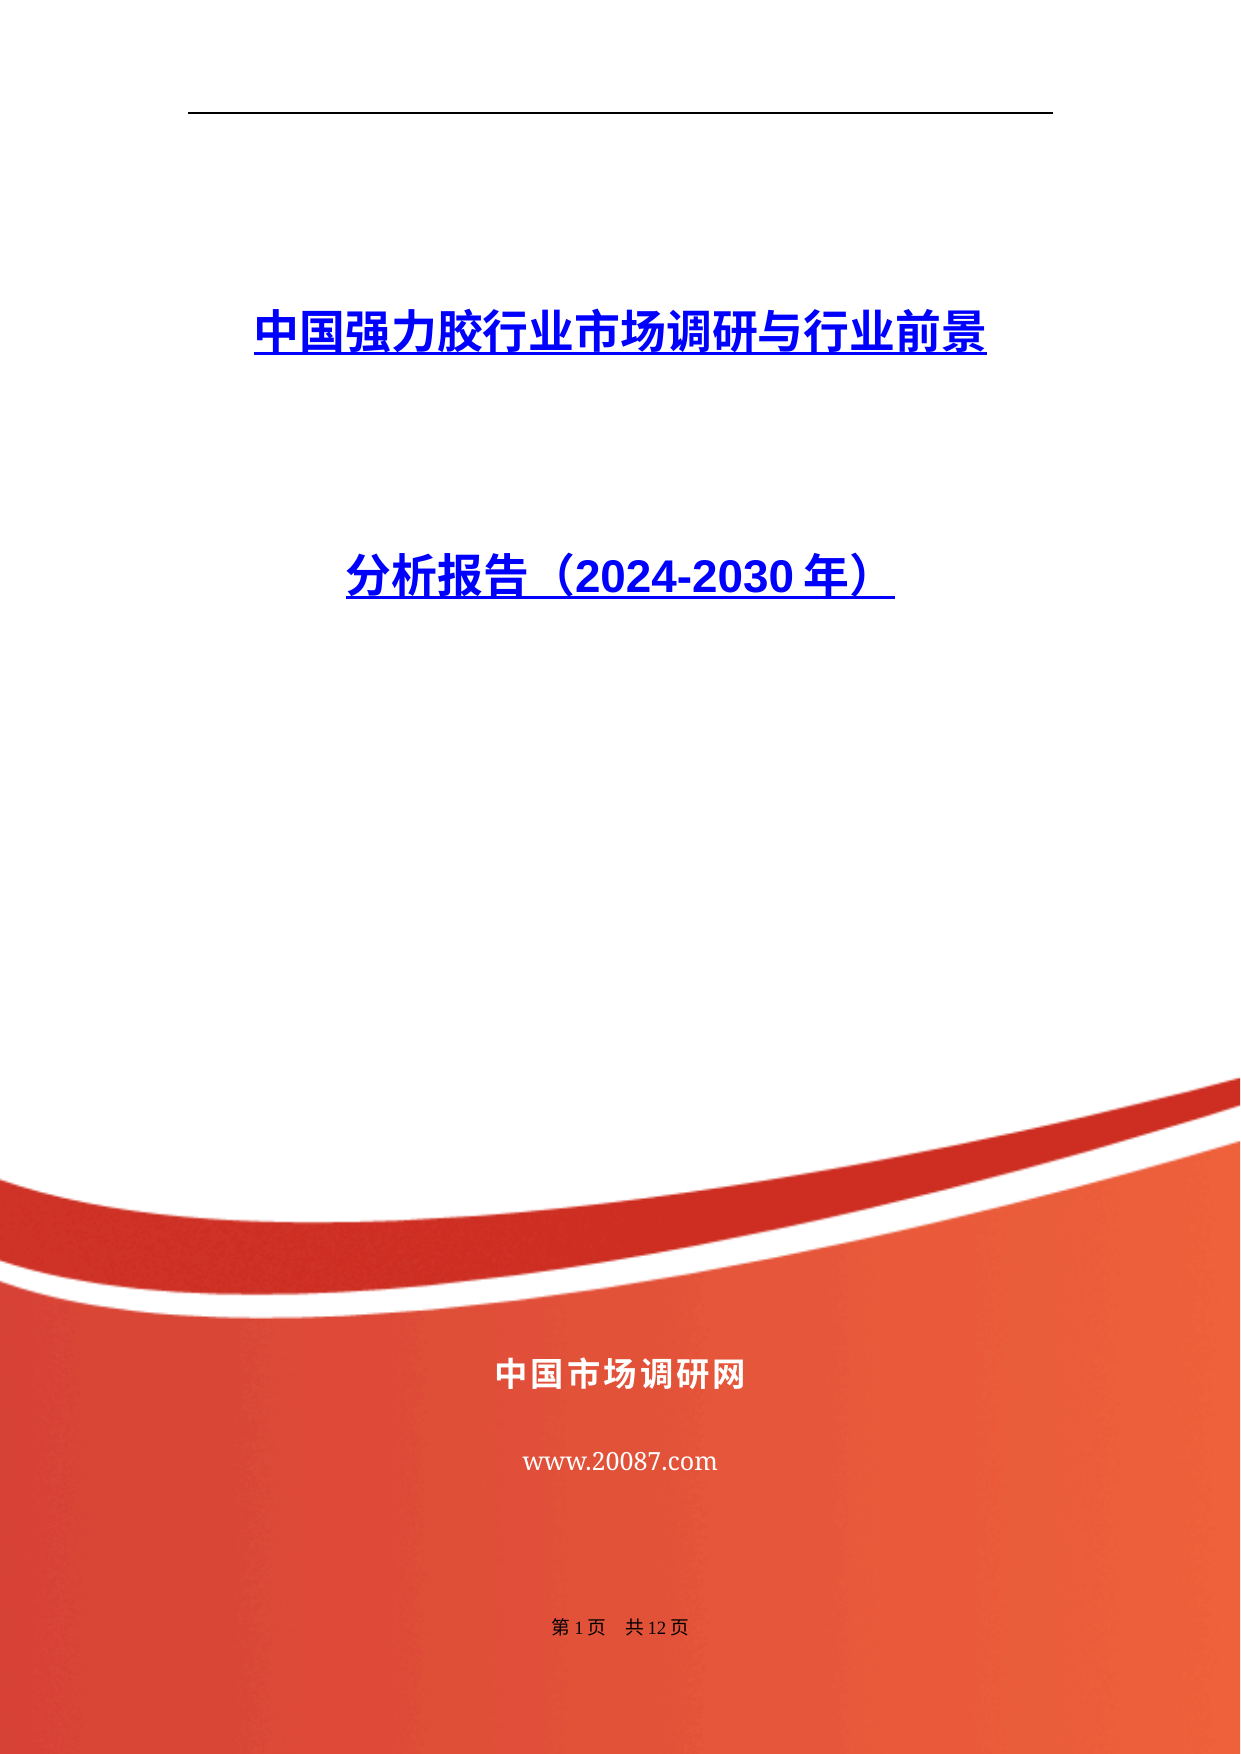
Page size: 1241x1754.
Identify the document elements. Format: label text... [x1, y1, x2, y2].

picture [0, 1006, 1241, 1754]
subtitle 中国市场调研网 [187, 1339, 1053, 1404]
table_header 中国强力胶行业市场调研与行业前景分析报告（2024-2030年） [188, 207, 1053, 773]
text www.20087.com [187, 1428, 1053, 1493]
